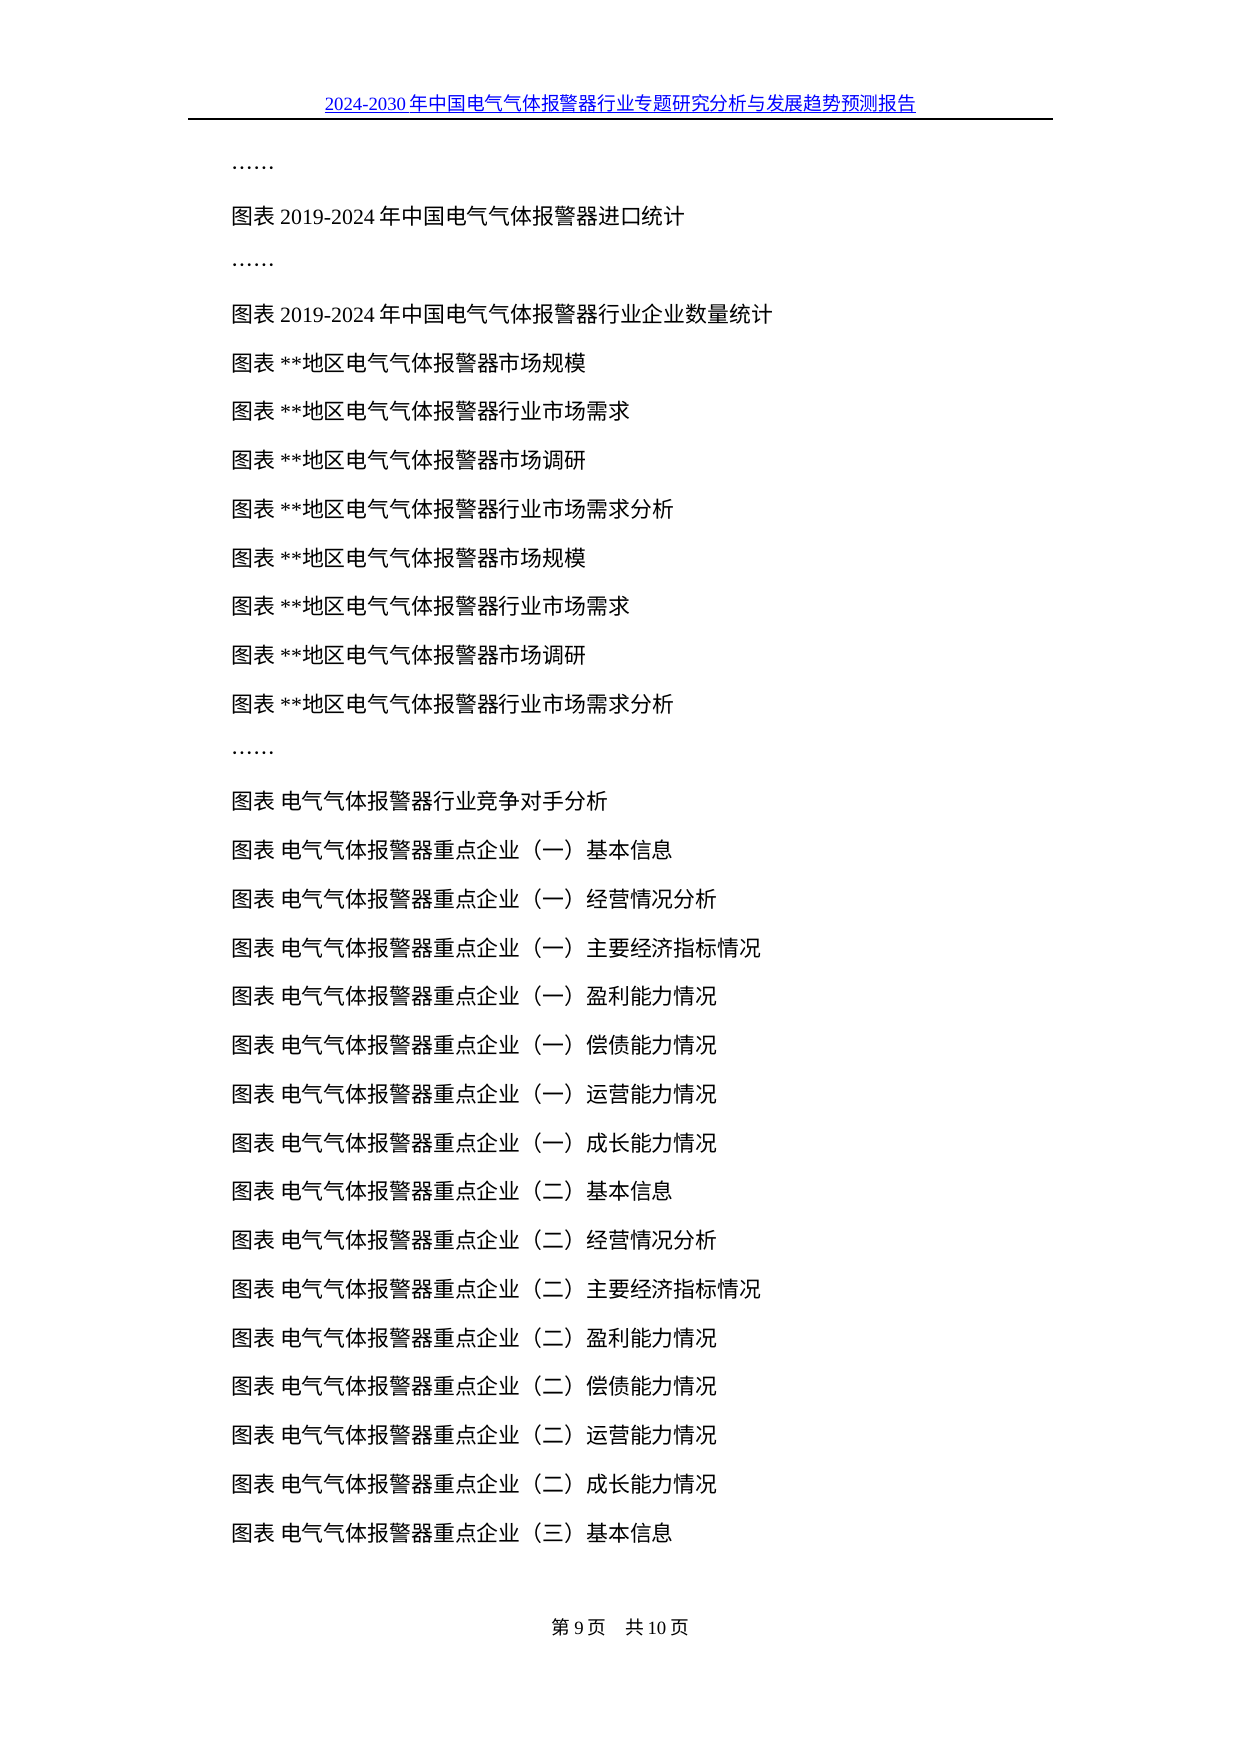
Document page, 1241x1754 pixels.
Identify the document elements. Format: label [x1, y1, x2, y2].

text [187, 150, 1053, 1548]
